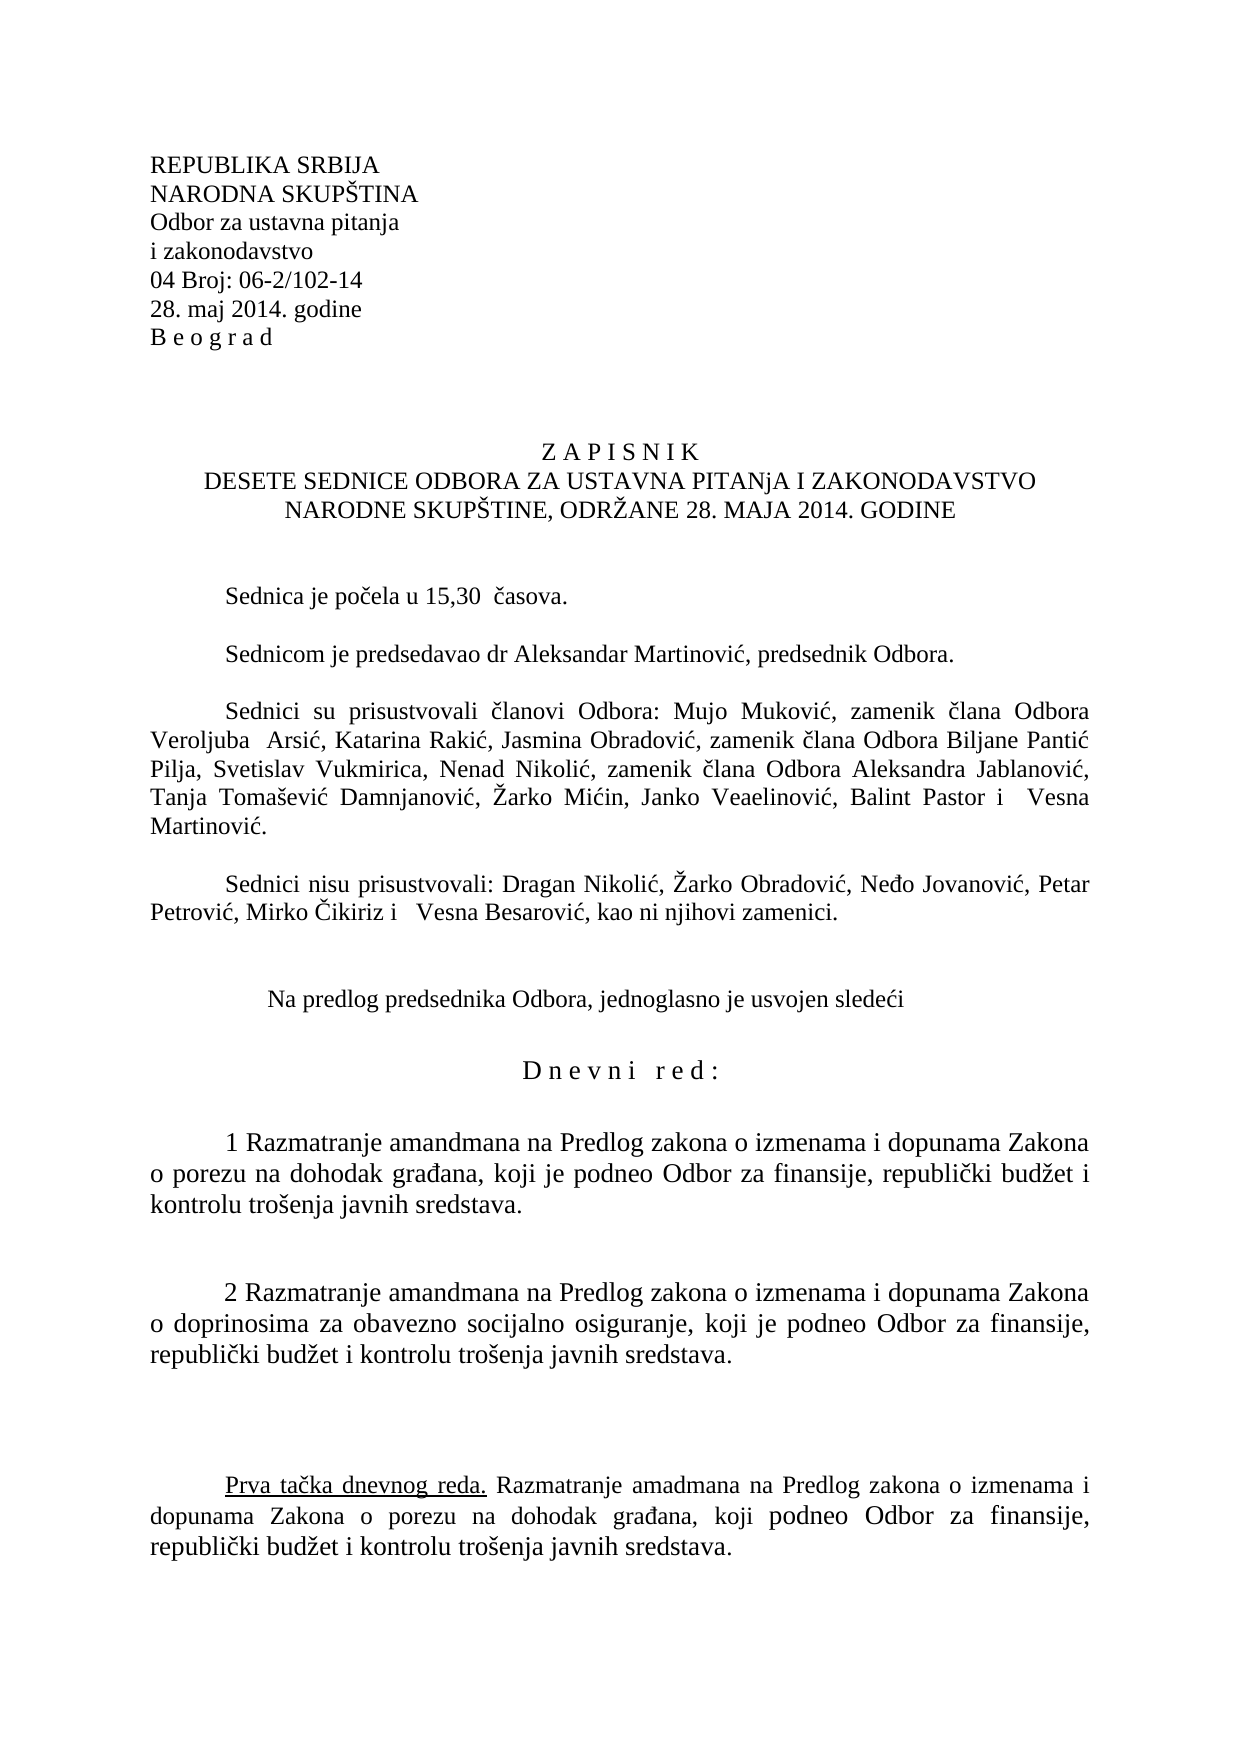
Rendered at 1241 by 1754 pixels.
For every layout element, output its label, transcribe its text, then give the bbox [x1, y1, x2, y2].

text 1 Razmatranje amandmana na Predlog zakona o izmenama i dopunama Zakona o porezu na dohodak građana, koji je podneo Odbor za finansije, republički budžet i kontrolu trošenja javnih sredstava. [150, 1126, 1090, 1219]
text Sednica je počela u 15,30 časova. [150, 581, 1090, 610]
text 04 Broj: 06-2/102-14 [150, 265, 1090, 294]
text Z A P I S N I K [150, 437, 1090, 466]
text Odbor za ustavna pitanja [150, 207, 1090, 236]
text 28. maj 2014. godine [150, 294, 1090, 322]
text Sednici nisu prisustvovali: Dragan Nikolić, Žarko Obradović, Neđo Jovanović, Petar Petrović, Mirko Čikiriz i Vesna Besarović, kao ni njihovi zamenici. [150, 869, 1090, 926]
text REPUBLIKA SRBIJA [150, 150, 1090, 179]
text B e o g r a d [150, 322, 1090, 351]
text Sednicom je predsedavao dr Aleksandar Martinović, predsednik Odbora. [150, 639, 1090, 667]
text 2 Razmatranje amandmana na Predlog zakona o izmenama i dopunama Zakona o doprinosima za obavezno socijalno osiguranje, koji je podneo Odbor za finansije, republički budžet i kontrolu trošenja javnih sredstava. [150, 1276, 1090, 1369]
text D n e v n i r e d : [150, 1054, 1090, 1085]
text Prva tačka dnevnog reda. Razmatranje amadmana na Predlog zakona o izmenama i dopunama Zakona o porezu na dohodak građana, koji podneo Odbor za finansije, republički budžet i kontrolu trošenja javnih sredstava. [150, 1470, 1090, 1561]
text DESETE SEDNICE ODBORA ZA USTAVNA PITANjA I ZAKONODAVSTVO NARODNE SKUPŠTINE, ODRŽANE 28. MAJA 2014. GODINE [150, 466, 1090, 524]
text Na predlog predsednika Odbora, jednoglasno je usvojen sledeći [224, 984, 947, 1012]
text Sednici su prisustvovali članovi Odbora: Mujo Muković, zamenik člana Odbora Veroljuba Arsić, Katarina Rakić, Jasmina Obradović, zamenik člana Odbora Biljane Pantić Pilja, Svetislav Vukmirica, Nenad Nikolić, zamenik člana Odbora Aleksandra Jablanović, Tanja Tomašević Damnjanović, Žarko Mićin, Janko Veaelinović, Balint Pastor i Vesna Martinović. [150, 696, 1090, 840]
text NARODNA SKUPŠTINA [150, 179, 1090, 207]
text i zakonodavstvo [150, 236, 1090, 265]
